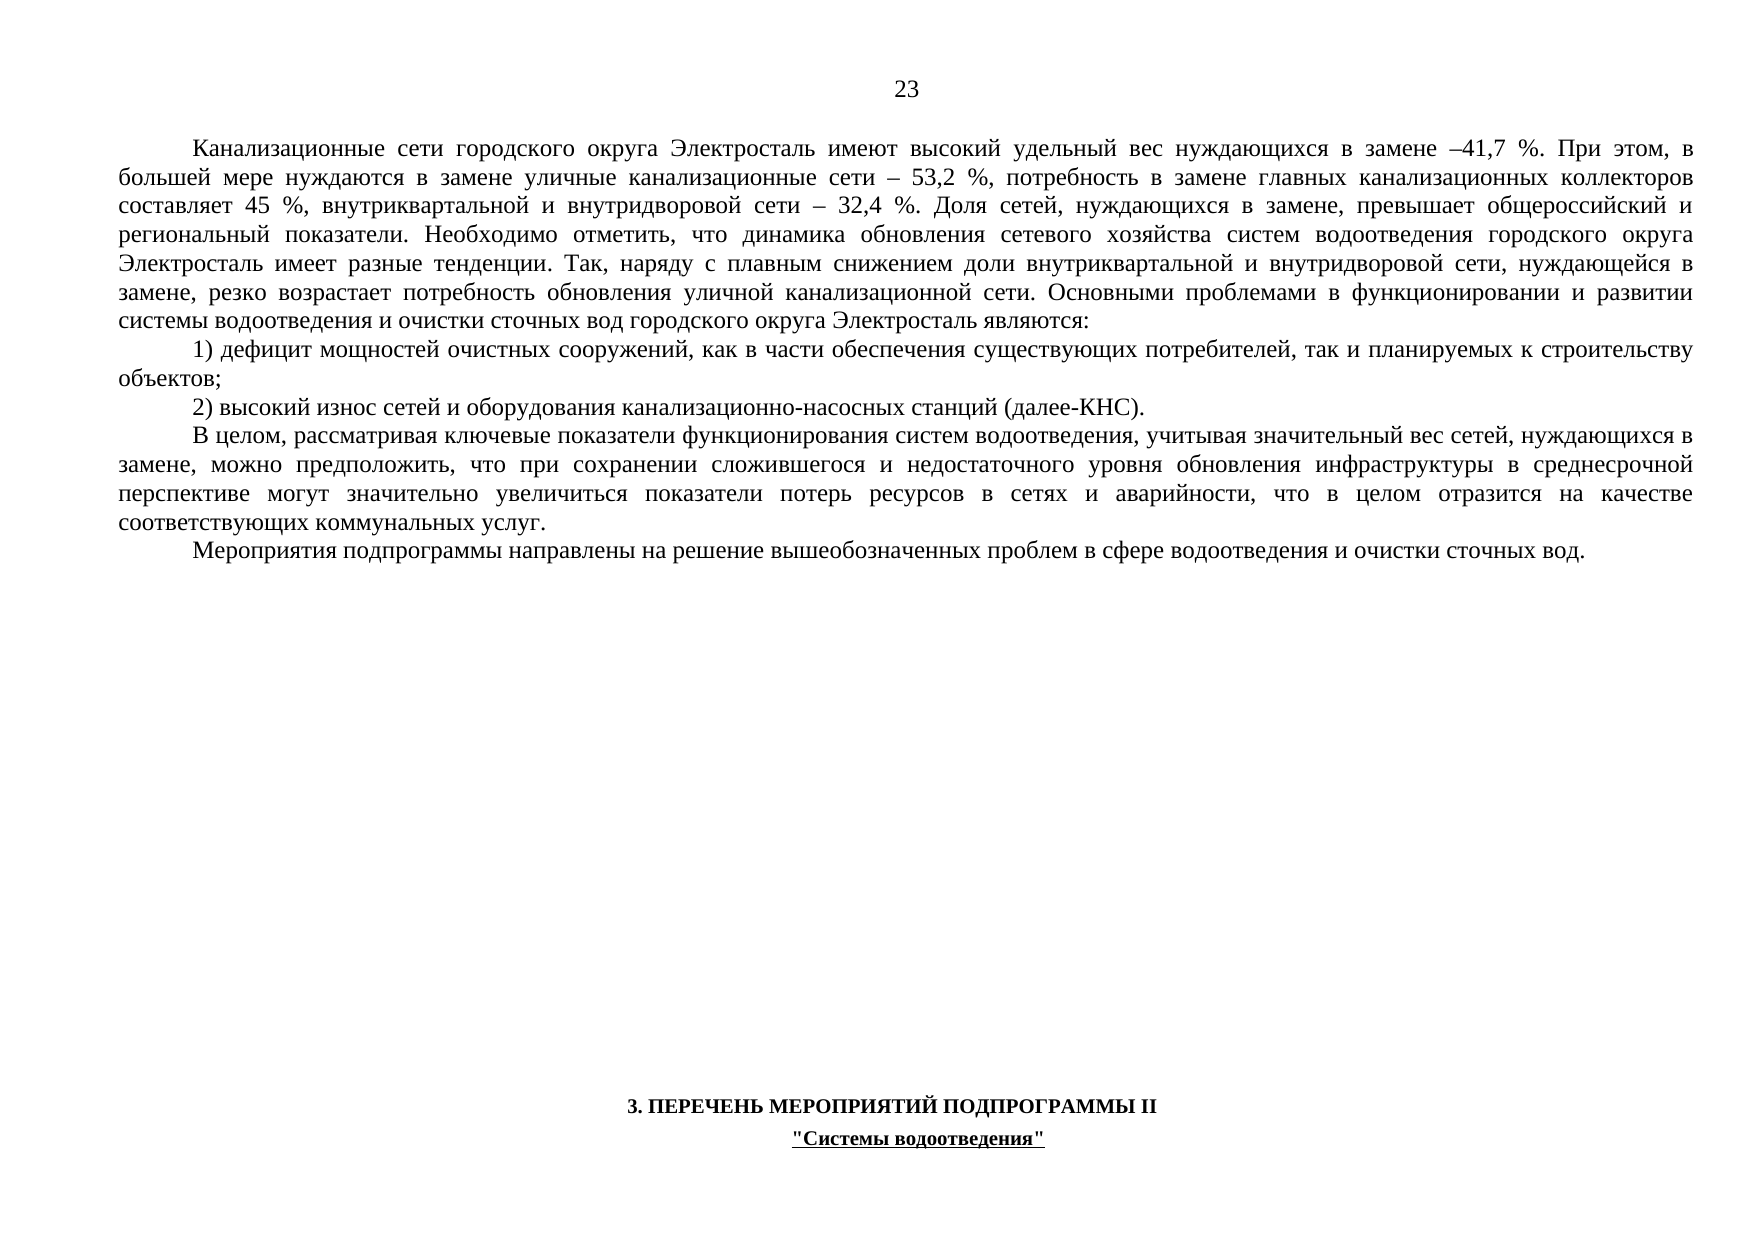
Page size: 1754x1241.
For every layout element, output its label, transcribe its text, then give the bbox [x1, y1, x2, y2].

table_header 3. ПЕРЕЧЕНЬ МЕРОПРИЯТИЙ ПОДПРОГРАММЫ II [111, 1094, 1726, 1126]
text 1) дефицит мощностей очистных сооружений, как в части обеспечения существующих потребителей, так и планируемых к строительству объектов; [118, 334, 1695, 392]
table_cell "Системы водоотведения" [111, 1126, 1726, 1173]
text Мероприятия подпрограммы направлены на решение вышеобозначенных проблем в сфере водоотведения и очистки сточных вод. [118, 535, 1695, 564]
text 2) высокий износ сетей и оборудования канализационно-насосных станций (далее-КНС). [118, 392, 1695, 420]
text В целом, рассматривая ключевые показатели функционирования систем водоотведения, учитывая значительный вес сетей, нуждающихся в замене, можно предположить, что при сохранении сложившегося и недостаточного уровня обновления инфраструктуры в среднесрочной перспективе могут значительно увеличиться показатели потерь ресурсов в сетях и аварийности, что в целом отразится на качестве соответствующих коммунальных услуг. [118, 420, 1695, 535]
text Канализационные сети городского округа Электросталь имеют высокий удельный вес нуждающихся в замене –41,7 %. При этом, в большей мере нуждаются в замене уличные канализационные сети – 53,2 %, потребность в замене главных канализационных коллекторов составляет 45 %, внутриквартальной и внутридворовой сети – 32,4 %. Доля сетей, нуждающихся в замене, превышает общероссийский и региональный показатели. Необходимо отметить, что динамика обновления сетевого хозяйства систем водоотведения городского округа Электросталь имеет разные тенденции. Так, наряду с плавным снижением доли внутриквартальной и внутридворовой сети, нуждающейся в замене, резко возрастает потребность обновления уличной канализационной сети. Основными проблемами в функционировании и развитии системы водоотведения и очистки сточных вод городского округа Электросталь являются: [118, 133, 1695, 334]
